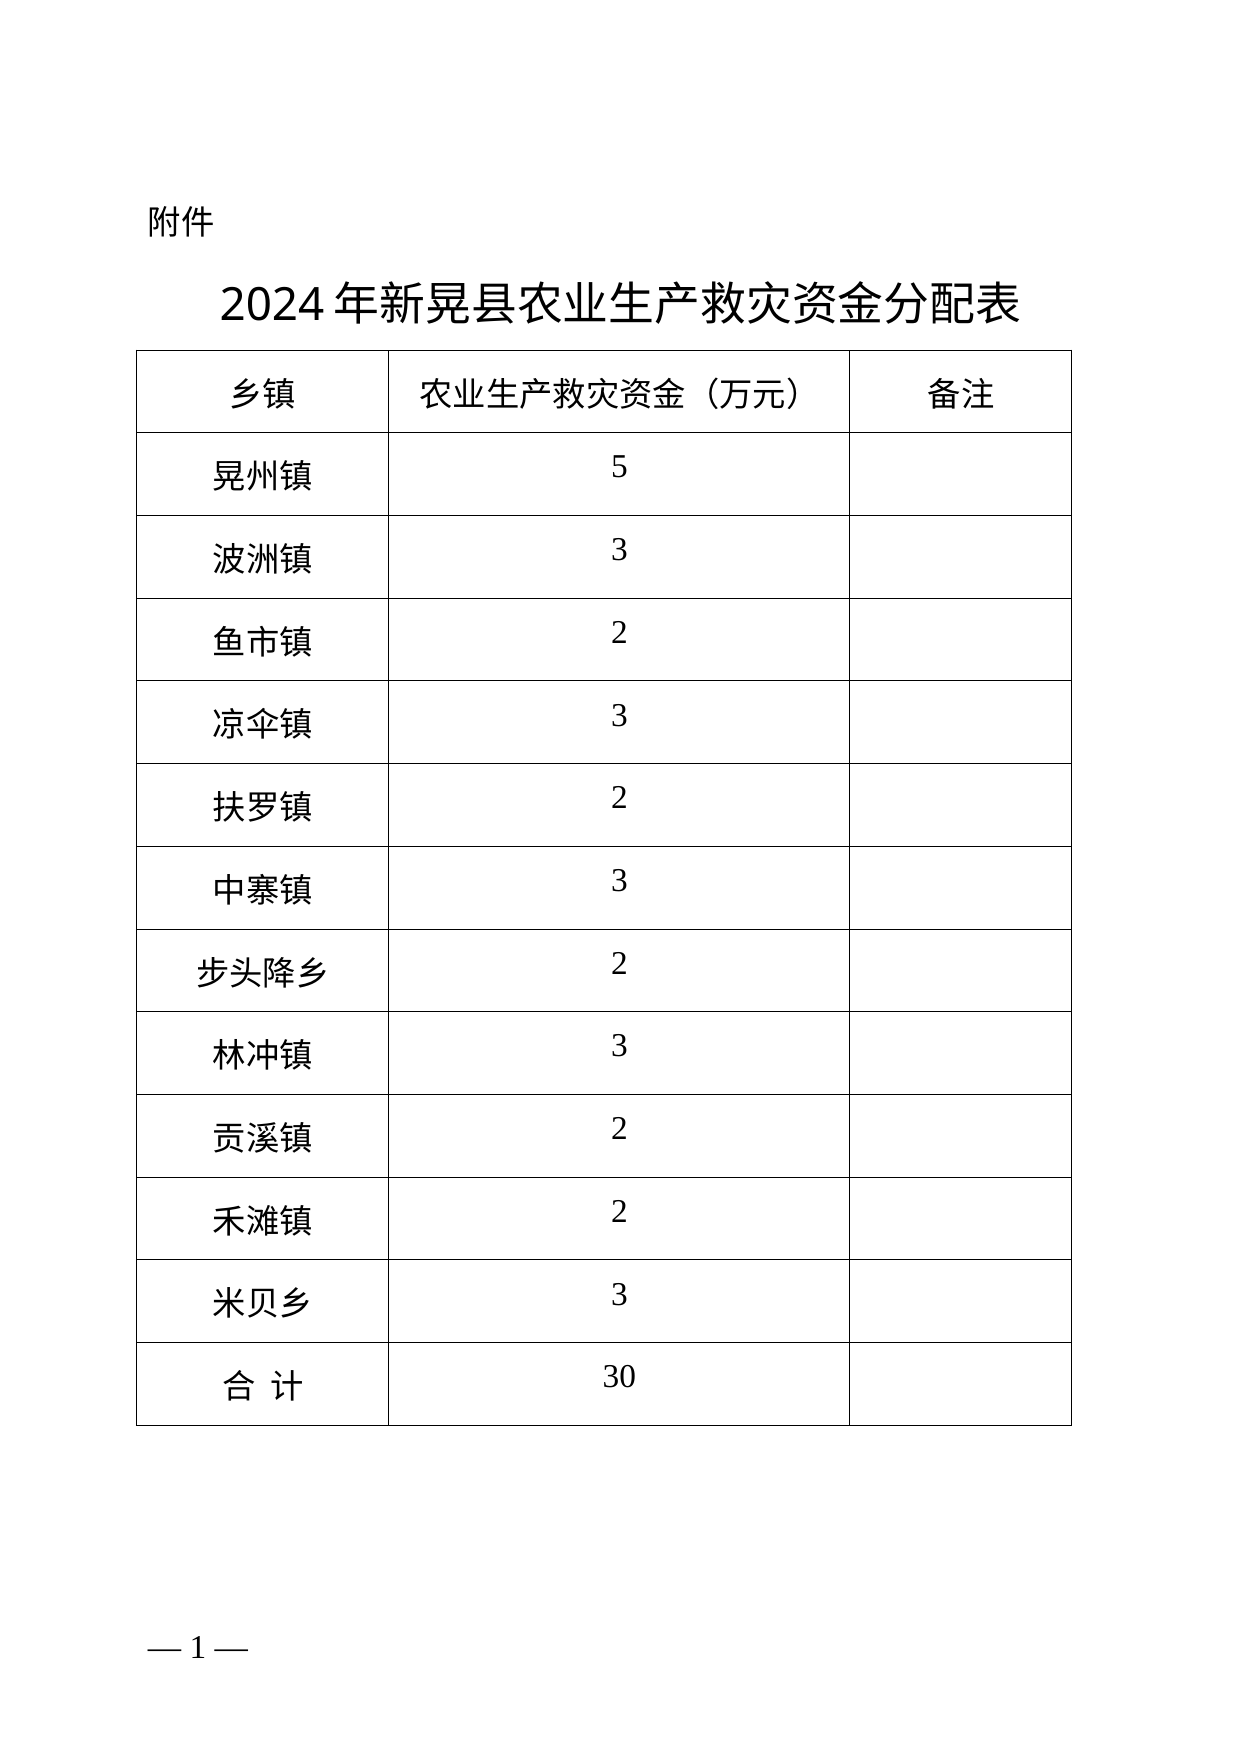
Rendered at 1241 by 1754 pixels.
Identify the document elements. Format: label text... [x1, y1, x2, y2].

table_cell 中寨镇 [137, 847, 388, 928]
table_cell [850, 433, 1071, 515]
table_cell [850, 930, 1071, 1011]
table_cell 贡溪镇 [137, 1095, 388, 1177]
table_cell 3 [389, 681, 849, 763]
table_header 乡镇 [137, 351, 388, 432]
table_cell 凉伞镇 [137, 681, 388, 763]
table_cell [850, 516, 1071, 598]
table_cell [850, 1095, 1071, 1177]
table_cell 3 [389, 516, 849, 598]
table_cell 30 [389, 1343, 849, 1425]
table_cell 2 [389, 1178, 849, 1259]
table_cell [850, 1343, 1071, 1425]
table_header 备注 [850, 351, 1071, 432]
table_cell [850, 599, 1071, 680]
table_cell 扶罗镇 [137, 764, 388, 846]
table_cell [850, 1178, 1071, 1259]
table_cell 2 [389, 1095, 849, 1177]
table_cell 2 [389, 930, 849, 1011]
table_cell 禾滩镇 [137, 1178, 388, 1259]
text 2024年新晃县农业生产救灾资金分配表 [148, 252, 1093, 349]
table_cell 晃州镇 [137, 433, 388, 515]
table_cell 2 [389, 599, 849, 680]
table_cell [850, 1012, 1071, 1094]
table_cell 林冲镇 [137, 1012, 388, 1094]
table_cell [850, 764, 1071, 846]
table_cell [850, 847, 1071, 928]
table_cell 3 [389, 1260, 849, 1342]
table_cell 鱼市镇 [137, 599, 388, 680]
table_cell 合 计 [137, 1343, 388, 1425]
table_cell 2 [389, 764, 849, 846]
text 附件 [148, 187, 1093, 252]
table_cell 3 [389, 847, 849, 928]
table_cell 步头降乡 [137, 930, 388, 1011]
table_cell [850, 681, 1071, 763]
table_header 农业生产救灾资金（万元） [389, 351, 849, 432]
table_cell 3 [389, 1012, 849, 1094]
table_cell [850, 1260, 1071, 1342]
table_cell 波洲镇 [137, 516, 388, 598]
table_cell 米贝乡 [137, 1260, 388, 1342]
table_cell 5 [389, 433, 849, 515]
